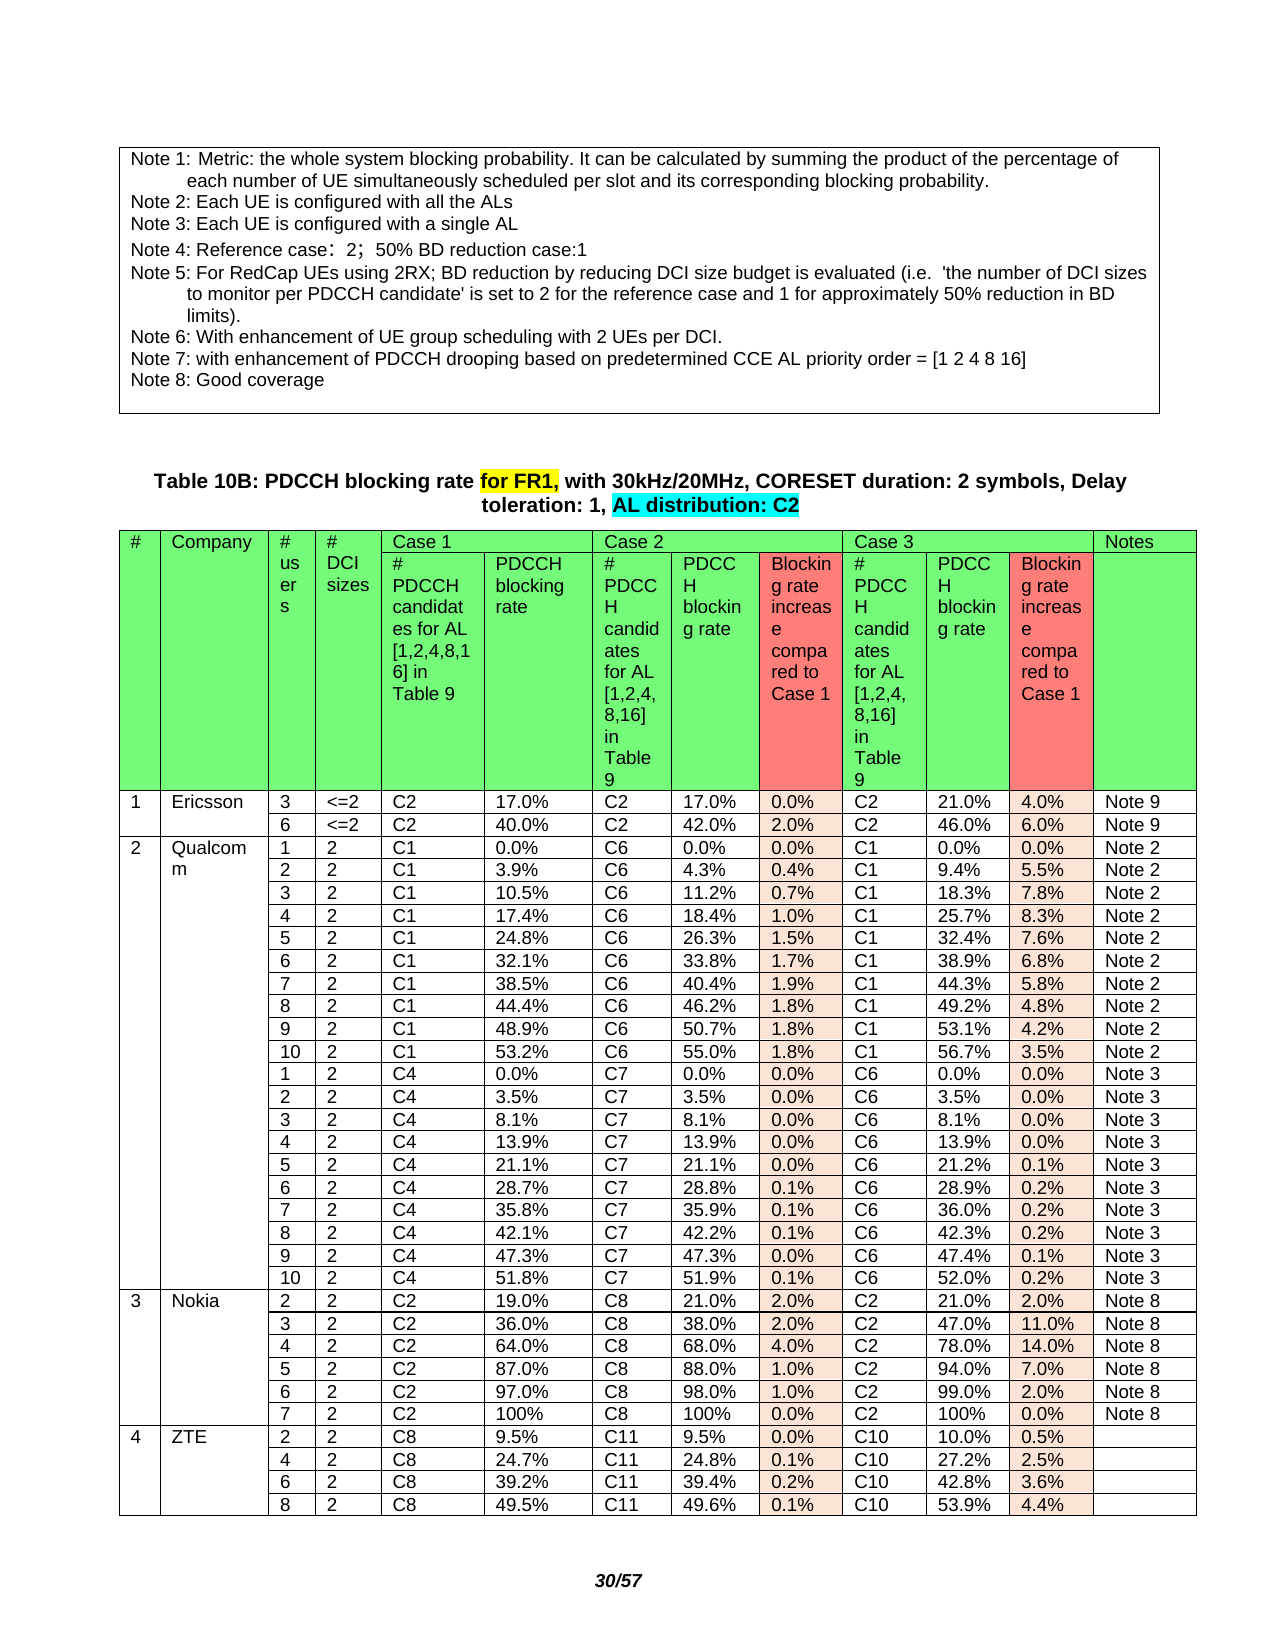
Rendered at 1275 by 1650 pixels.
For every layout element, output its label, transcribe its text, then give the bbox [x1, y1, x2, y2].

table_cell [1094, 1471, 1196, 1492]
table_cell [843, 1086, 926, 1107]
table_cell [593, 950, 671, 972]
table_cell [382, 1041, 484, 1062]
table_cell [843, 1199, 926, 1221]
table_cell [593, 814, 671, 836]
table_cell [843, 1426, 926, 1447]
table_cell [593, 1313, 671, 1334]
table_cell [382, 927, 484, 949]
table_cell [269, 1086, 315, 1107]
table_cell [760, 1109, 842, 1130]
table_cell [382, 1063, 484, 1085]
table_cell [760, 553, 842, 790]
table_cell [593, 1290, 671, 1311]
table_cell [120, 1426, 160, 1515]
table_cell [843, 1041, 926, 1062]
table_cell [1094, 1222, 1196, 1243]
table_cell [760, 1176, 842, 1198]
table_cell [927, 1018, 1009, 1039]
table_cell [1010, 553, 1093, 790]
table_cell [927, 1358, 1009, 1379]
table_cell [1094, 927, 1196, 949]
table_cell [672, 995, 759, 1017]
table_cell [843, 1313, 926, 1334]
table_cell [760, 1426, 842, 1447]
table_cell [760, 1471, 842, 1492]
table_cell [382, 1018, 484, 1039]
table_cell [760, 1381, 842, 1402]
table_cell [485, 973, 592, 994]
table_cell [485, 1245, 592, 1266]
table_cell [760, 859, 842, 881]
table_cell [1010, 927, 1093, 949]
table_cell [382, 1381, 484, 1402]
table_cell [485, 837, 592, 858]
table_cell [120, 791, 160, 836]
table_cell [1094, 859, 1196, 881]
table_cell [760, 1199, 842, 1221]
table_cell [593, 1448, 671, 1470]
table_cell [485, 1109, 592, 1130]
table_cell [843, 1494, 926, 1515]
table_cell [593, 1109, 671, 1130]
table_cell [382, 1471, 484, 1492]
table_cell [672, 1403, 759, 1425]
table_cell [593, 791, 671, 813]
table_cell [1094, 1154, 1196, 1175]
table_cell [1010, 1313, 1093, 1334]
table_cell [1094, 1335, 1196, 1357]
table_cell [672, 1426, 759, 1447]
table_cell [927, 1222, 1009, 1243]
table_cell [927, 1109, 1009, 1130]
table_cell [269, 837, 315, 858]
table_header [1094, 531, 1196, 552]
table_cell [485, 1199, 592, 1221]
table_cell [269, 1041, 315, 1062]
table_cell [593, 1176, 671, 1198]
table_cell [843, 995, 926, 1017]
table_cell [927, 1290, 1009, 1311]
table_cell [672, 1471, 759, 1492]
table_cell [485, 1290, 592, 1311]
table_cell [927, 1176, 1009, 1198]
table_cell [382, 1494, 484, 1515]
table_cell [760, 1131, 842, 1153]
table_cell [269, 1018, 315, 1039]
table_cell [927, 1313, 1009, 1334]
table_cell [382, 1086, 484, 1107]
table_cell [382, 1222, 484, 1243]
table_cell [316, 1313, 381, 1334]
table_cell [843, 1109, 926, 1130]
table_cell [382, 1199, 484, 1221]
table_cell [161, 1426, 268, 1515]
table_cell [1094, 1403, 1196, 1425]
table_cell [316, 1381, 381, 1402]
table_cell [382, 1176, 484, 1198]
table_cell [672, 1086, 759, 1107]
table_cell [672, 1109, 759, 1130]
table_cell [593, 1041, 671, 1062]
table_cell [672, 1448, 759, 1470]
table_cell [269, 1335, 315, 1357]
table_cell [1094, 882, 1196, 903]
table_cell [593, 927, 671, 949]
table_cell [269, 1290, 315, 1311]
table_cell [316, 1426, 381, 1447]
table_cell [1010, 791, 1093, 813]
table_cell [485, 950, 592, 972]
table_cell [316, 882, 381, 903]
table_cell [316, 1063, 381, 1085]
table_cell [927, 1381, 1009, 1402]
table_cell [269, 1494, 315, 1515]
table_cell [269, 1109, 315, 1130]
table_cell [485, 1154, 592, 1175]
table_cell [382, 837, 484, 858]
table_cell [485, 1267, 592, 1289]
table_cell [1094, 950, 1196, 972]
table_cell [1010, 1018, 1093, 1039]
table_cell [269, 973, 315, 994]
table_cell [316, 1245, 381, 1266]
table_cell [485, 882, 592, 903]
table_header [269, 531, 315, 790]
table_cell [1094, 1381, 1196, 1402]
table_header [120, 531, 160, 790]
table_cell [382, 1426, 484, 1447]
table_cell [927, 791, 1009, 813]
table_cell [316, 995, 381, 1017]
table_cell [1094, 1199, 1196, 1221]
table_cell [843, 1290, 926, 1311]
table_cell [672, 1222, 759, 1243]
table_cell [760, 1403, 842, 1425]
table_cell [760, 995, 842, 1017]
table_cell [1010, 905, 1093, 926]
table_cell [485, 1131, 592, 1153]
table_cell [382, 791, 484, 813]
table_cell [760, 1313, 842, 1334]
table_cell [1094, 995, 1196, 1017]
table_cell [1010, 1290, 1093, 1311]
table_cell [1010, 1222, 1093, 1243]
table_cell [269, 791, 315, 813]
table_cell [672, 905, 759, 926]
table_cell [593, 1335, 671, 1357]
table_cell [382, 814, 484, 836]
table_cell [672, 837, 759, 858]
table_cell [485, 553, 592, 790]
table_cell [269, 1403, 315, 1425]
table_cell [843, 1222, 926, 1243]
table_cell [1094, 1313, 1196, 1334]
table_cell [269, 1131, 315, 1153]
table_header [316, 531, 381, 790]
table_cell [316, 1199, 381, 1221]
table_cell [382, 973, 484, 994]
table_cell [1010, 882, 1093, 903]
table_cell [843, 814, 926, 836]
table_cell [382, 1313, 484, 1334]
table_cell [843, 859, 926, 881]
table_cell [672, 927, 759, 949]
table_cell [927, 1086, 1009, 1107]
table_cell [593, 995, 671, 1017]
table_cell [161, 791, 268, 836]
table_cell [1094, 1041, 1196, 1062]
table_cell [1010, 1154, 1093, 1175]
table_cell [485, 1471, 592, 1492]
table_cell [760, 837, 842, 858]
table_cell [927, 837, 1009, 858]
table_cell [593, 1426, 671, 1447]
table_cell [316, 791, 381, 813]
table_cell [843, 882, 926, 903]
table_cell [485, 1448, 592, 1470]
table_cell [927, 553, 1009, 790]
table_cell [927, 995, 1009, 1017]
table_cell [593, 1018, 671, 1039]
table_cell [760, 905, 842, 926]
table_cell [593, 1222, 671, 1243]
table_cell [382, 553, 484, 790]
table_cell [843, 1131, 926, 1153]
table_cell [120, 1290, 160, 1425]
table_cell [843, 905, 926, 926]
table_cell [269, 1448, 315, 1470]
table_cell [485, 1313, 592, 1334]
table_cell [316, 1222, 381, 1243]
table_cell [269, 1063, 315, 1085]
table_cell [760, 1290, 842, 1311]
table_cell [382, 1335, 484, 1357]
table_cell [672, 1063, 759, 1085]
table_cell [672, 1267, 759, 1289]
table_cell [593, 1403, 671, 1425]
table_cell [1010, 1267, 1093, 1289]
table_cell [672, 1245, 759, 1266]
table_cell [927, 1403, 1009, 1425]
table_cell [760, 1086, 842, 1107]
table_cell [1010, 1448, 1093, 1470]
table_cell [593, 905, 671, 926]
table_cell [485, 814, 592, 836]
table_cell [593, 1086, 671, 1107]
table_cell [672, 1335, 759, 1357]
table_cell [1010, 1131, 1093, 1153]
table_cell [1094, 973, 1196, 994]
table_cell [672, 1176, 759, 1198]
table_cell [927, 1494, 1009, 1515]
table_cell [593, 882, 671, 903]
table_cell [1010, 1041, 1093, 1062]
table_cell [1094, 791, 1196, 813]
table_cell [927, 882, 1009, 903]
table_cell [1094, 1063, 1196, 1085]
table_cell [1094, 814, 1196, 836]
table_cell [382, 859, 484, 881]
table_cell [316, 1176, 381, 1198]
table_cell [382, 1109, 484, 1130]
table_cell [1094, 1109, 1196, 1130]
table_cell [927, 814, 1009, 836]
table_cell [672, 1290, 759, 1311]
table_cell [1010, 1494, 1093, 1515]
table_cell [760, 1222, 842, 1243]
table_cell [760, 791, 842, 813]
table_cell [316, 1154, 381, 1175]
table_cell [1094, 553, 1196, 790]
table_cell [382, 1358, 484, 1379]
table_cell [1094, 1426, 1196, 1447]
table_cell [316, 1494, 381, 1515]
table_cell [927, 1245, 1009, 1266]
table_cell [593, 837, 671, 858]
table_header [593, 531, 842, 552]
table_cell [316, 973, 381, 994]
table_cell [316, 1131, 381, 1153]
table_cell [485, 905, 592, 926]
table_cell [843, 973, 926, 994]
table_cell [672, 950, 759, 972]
text Table 10B: PDCCH blocking rate for FR1, with 30kHz/20MHz, CORESET duration: 2 symbols, Delay toleration: 1, AL distribution: C2 [124, 469, 1156, 517]
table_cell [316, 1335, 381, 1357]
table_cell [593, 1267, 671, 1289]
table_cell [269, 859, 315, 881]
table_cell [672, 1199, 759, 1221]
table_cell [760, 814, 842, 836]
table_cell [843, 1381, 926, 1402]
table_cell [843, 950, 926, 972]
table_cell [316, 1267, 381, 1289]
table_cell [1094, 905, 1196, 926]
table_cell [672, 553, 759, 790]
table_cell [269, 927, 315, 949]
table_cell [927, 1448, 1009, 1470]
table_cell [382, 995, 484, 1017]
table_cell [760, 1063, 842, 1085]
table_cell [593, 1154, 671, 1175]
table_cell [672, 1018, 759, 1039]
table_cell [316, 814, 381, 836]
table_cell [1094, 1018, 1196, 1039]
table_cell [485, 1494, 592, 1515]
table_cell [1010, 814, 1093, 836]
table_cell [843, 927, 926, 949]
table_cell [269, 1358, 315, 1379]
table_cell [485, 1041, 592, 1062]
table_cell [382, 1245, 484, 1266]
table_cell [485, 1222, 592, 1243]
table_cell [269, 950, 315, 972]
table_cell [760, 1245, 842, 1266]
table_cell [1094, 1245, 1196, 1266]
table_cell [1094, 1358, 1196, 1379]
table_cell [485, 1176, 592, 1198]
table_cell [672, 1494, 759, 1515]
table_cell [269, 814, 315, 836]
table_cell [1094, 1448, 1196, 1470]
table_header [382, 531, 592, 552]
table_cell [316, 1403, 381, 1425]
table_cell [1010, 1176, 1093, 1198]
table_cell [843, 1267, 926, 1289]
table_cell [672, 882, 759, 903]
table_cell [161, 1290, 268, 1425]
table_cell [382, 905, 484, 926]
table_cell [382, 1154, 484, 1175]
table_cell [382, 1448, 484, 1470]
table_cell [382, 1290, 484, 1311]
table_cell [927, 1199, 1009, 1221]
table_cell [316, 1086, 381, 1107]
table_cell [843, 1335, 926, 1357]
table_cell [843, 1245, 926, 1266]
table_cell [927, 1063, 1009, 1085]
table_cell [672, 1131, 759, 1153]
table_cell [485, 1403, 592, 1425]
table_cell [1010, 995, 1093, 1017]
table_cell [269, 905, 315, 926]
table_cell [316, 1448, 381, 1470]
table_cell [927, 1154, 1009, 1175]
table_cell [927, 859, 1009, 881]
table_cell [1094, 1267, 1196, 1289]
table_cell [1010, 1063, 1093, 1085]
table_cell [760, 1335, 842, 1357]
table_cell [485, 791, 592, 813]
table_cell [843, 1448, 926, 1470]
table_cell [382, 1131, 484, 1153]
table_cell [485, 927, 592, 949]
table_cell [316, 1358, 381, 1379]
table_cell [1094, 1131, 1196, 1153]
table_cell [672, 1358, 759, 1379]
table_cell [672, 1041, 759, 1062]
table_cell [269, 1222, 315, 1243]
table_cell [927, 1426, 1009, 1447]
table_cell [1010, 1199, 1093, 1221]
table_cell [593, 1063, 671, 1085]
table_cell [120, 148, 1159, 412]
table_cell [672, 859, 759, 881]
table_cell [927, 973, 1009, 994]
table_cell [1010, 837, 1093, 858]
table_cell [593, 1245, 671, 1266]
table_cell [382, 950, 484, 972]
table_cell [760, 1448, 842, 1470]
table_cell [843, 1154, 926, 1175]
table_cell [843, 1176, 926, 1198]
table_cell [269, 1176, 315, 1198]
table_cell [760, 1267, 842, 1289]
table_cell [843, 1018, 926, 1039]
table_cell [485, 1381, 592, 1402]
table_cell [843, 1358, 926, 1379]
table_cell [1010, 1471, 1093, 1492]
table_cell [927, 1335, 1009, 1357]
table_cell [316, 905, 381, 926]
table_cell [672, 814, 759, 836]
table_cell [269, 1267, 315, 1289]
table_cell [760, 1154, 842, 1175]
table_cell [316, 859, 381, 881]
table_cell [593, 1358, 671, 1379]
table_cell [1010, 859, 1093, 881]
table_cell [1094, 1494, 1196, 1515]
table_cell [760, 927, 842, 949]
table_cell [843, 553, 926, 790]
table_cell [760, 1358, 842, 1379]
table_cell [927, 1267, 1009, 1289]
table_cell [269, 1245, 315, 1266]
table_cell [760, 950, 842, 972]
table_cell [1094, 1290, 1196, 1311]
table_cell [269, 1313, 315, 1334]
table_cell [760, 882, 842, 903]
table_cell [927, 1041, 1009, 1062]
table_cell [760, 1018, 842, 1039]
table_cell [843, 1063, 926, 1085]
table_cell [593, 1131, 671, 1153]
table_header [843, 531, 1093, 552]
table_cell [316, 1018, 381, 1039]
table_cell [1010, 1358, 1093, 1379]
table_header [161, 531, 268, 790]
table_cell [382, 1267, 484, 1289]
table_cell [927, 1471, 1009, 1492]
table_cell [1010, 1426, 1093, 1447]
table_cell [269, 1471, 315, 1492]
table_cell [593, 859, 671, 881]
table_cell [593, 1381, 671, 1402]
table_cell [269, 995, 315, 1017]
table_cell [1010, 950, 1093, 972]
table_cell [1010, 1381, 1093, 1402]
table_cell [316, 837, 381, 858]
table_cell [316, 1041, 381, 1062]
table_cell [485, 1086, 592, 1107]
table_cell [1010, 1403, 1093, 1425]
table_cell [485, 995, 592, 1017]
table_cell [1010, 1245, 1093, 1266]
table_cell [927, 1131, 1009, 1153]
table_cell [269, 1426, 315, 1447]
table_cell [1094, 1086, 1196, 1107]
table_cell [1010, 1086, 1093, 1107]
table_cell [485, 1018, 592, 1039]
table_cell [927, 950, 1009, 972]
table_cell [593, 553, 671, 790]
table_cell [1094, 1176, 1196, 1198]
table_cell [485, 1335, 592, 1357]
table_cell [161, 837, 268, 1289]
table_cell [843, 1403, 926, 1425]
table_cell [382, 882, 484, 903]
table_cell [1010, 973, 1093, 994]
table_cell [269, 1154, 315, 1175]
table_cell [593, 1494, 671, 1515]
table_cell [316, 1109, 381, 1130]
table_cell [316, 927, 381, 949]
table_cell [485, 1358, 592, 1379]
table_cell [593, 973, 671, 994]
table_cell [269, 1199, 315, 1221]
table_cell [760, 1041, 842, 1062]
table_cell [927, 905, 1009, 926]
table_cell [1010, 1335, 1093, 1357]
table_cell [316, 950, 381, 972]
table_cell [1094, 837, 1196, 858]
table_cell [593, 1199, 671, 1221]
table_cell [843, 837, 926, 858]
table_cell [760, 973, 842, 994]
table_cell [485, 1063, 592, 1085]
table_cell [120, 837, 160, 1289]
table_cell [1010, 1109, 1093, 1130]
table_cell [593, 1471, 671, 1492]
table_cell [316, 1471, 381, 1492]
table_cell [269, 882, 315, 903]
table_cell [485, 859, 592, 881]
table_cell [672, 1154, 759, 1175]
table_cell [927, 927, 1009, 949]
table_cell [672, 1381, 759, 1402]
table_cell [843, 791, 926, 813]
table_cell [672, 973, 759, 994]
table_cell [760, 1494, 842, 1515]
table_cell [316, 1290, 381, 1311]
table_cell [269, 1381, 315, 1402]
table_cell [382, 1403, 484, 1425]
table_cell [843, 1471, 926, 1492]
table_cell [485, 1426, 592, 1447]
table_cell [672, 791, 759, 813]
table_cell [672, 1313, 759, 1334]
